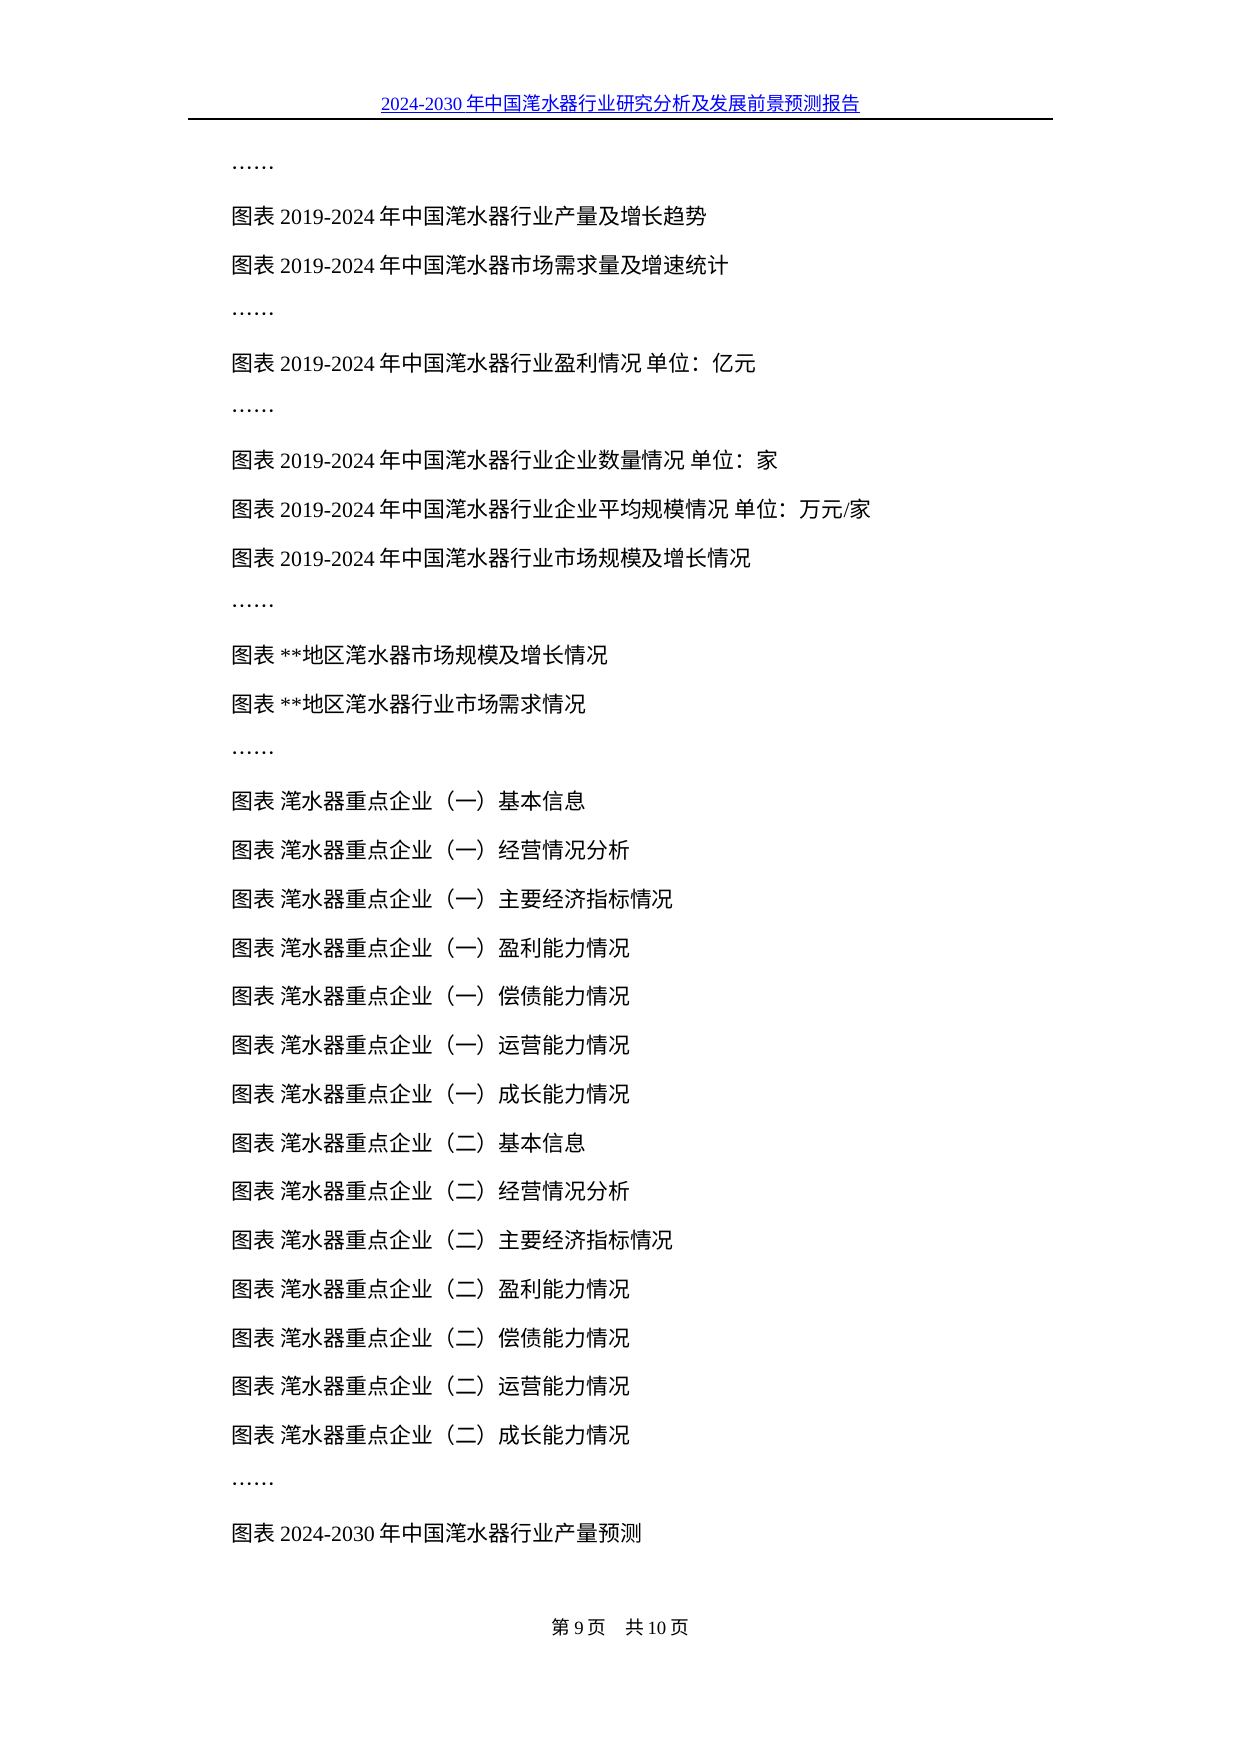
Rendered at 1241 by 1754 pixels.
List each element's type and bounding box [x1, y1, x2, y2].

text [187, 150, 1053, 1548]
